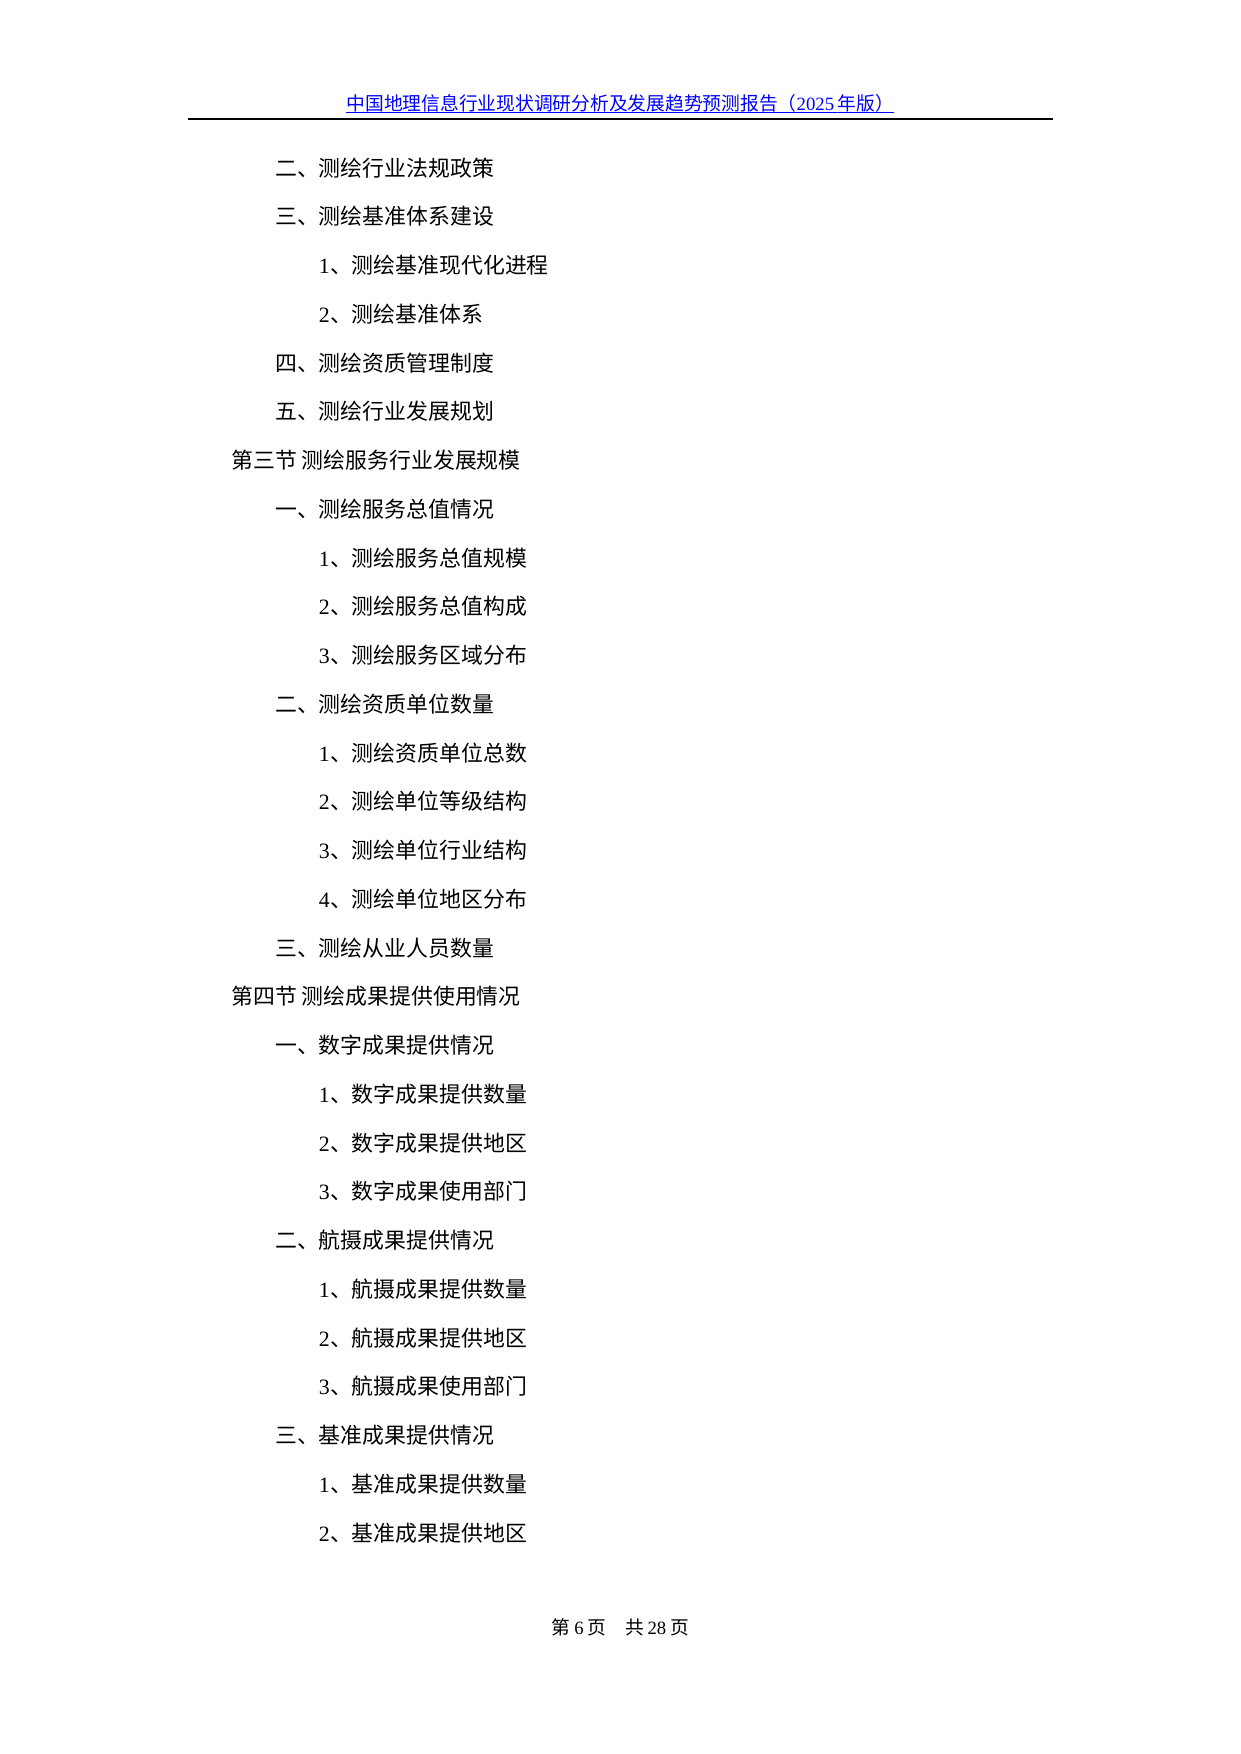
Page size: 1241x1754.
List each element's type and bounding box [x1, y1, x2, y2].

text [187, 150, 1053, 1548]
